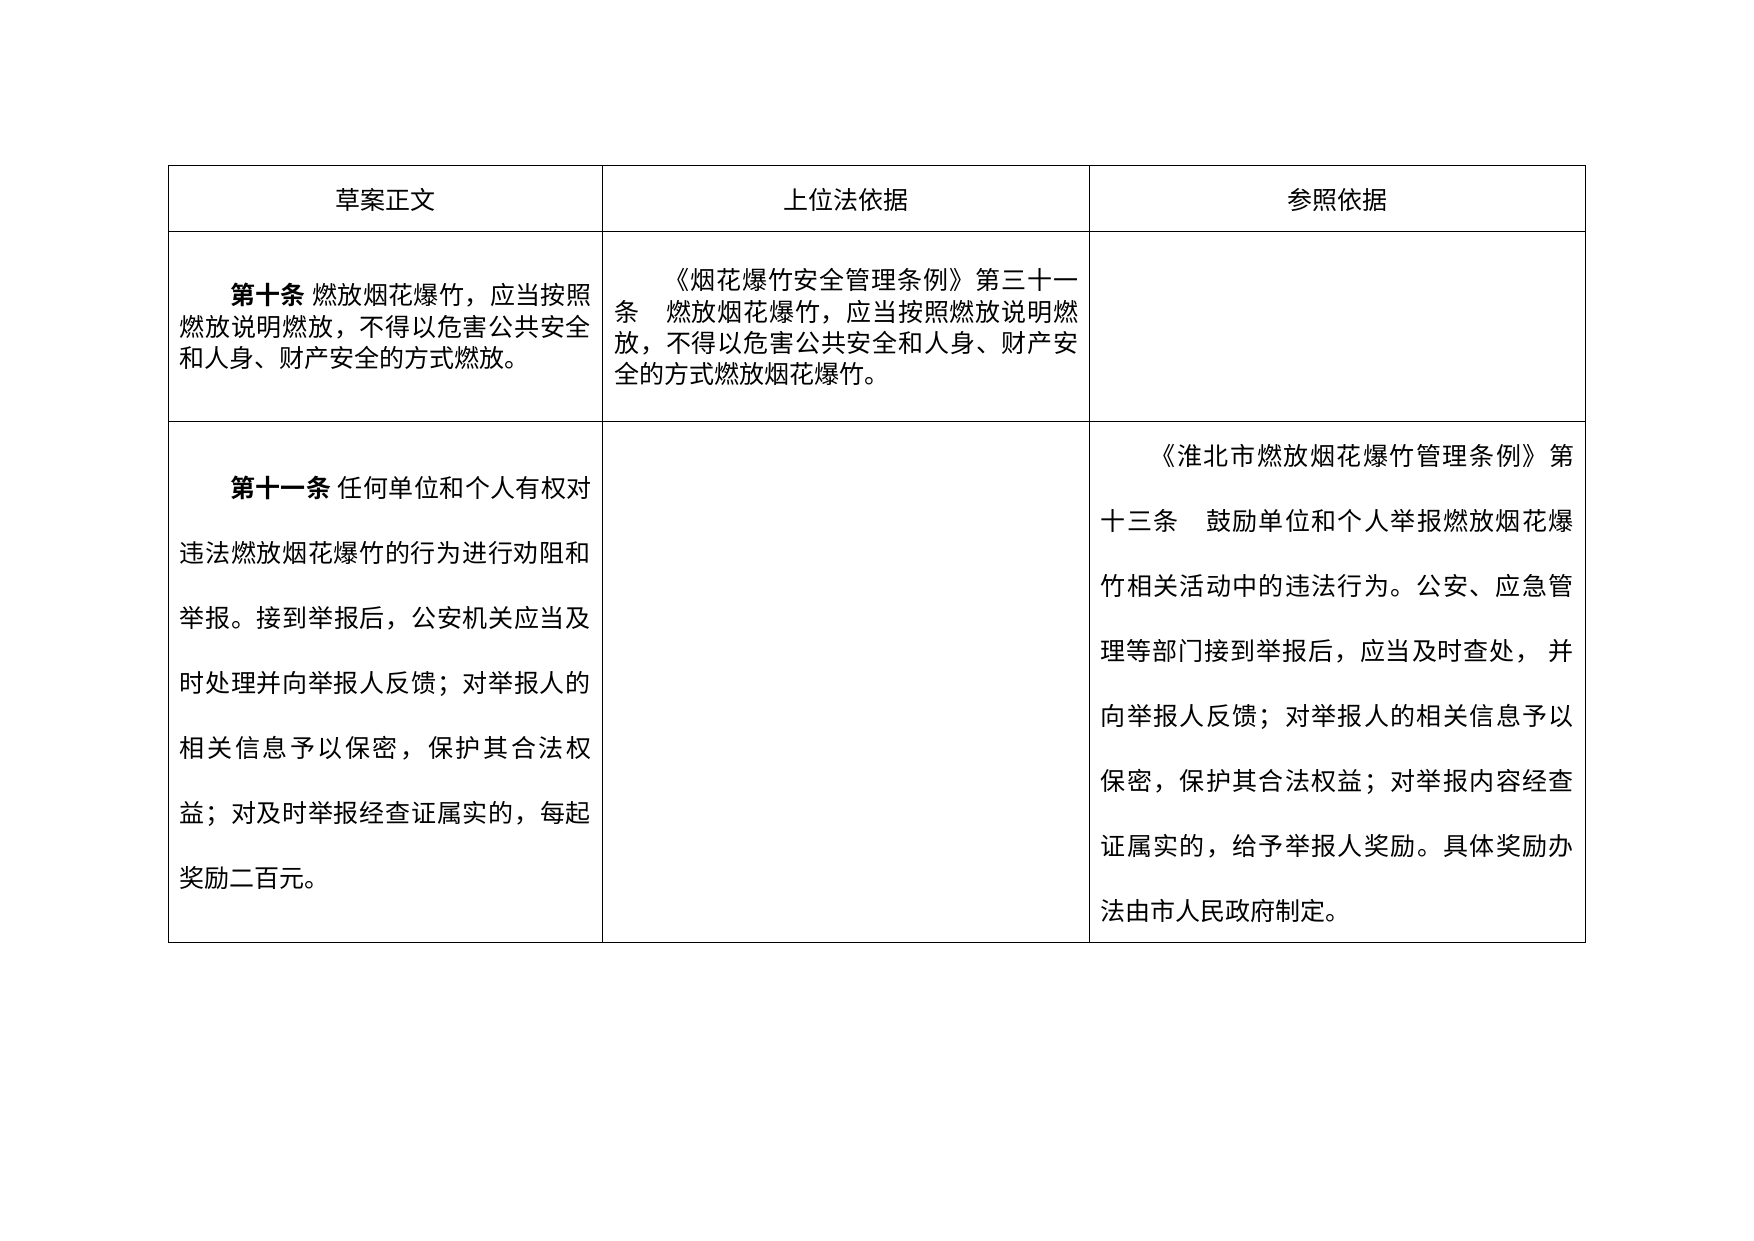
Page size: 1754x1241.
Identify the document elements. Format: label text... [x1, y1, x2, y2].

table_cell [603, 422, 1089, 942]
table_cell 第十条 燃放烟花爆竹，应当按照燃放说明燃放，不得以危害公共安全和人身、财产安全的方式燃放。 [169, 232, 602, 421]
table_cell [1090, 232, 1585, 421]
table_header 草案正文 [169, 166, 602, 231]
table_header 参照依据 [1090, 166, 1585, 231]
table_cell 第十一条 任何单位和个人有权对违法燃放烟花爆竹的行为进行劝阻和举报。接到举报后，公安机关应当及时处理并向举报人反馈；对举报人的相关信息予以保密，保护其合法权益；对及时举报经查证属实的，每起奖励二百元。 [169, 422, 602, 942]
table_header 上位法依据 [603, 166, 1089, 231]
table_cell 《淮北市燃放烟花爆竹管理条例》第十三条 鼓励单位和个人举报燃放烟花爆竹相关活动中的违法行为。公安、应急管理等部门接到举报后，应当及时查处， 并向举报人反馈；对举报人的相关信息予以保密，保护其合法权益；对举报内容经查证属实的，给予举报人奖励。具体奖励办法由市人民政府制定。 [1090, 422, 1585, 942]
table_cell 《烟花爆竹安全管理条例》第三十一条 燃放烟花爆竹，应当按照燃放说明燃放，不得以危害公共安全和人身、财产安全的方式燃放烟花爆竹。 [603, 232, 1089, 421]
